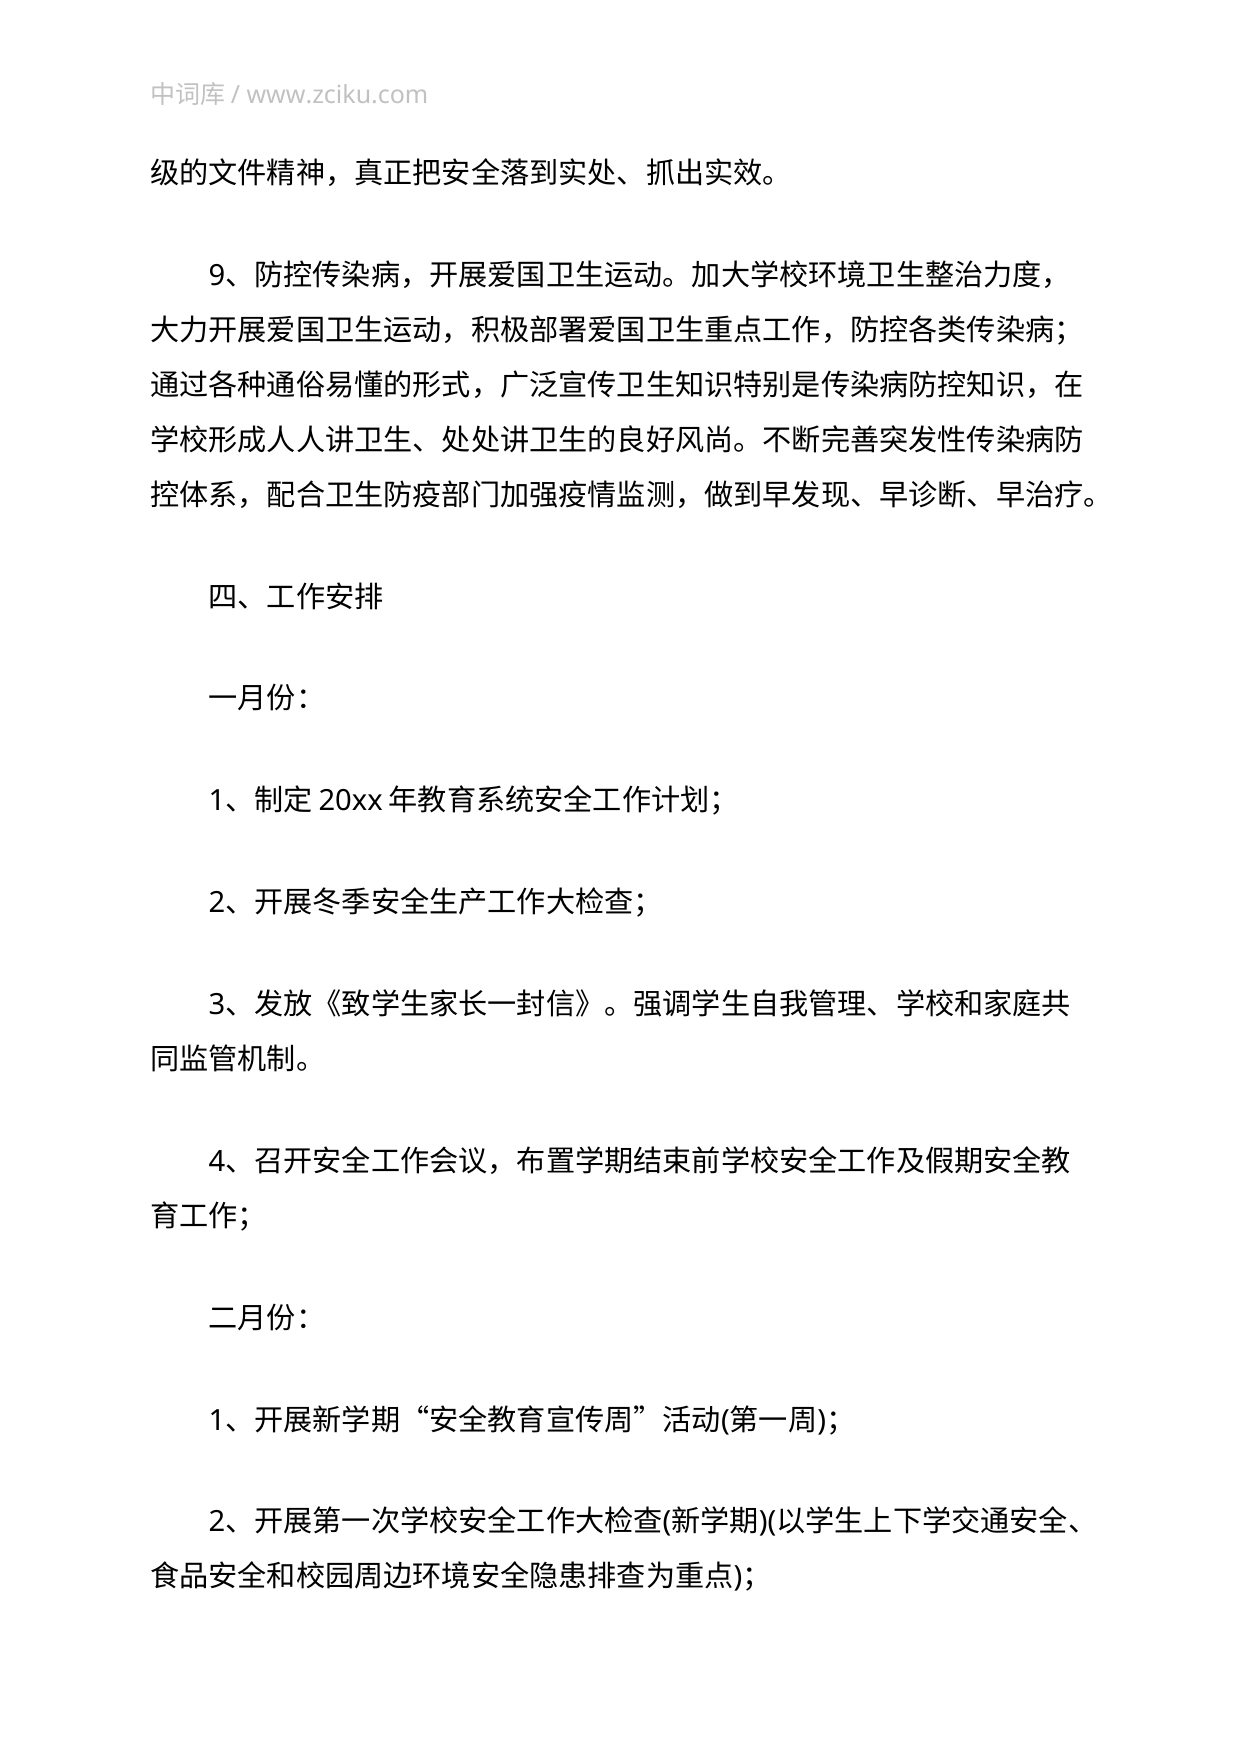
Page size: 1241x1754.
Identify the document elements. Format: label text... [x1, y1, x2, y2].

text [150, 150, 1090, 192]
text 1、开展新学期“安全教育宣传周”活动(第一周)； [150, 1396, 1090, 1438]
text 四、工作安排 [150, 573, 1090, 616]
text 1、制定20xx年教育系统安全工作计划； [150, 777, 1090, 819]
text 3、发放《致学生家长一封信》。强调学生自我管理、学校和家庭共同监管机制。 [150, 981, 1090, 1078]
text 二月份： [150, 1294, 1090, 1337]
text 4、召开安全工作会议，布置学期结束前学校安全工作及假期安全教育工作； [150, 1137, 1090, 1235]
text 2、开展第一次学校安全工作大检查(新学期)(以学生上下学交通安全、食品安全和校园周边环境安全隐患排查为重点)； [150, 1498, 1090, 1595]
text 9、防控传染病，开展爱国卫生运动。加大学校环境卫生整治力度，大力开展爱国卫生运动，积极部署爱国卫生重点工作，防控各类传染病；通过各种通俗易懂的形式，广泛宣传卫生知识特别是传染病防控知识，在学校形成人人讲卫生、处处讲卫生的良好风尚。不断完善突发性传染病防控体系，配合卫生防疫部门加强疫情监测，做到早发现、早诊断、早治疗。 [150, 252, 1090, 514]
text 一月份： [150, 675, 1090, 717]
text 2、开展冬季安全生产工作大检查； [150, 879, 1090, 921]
